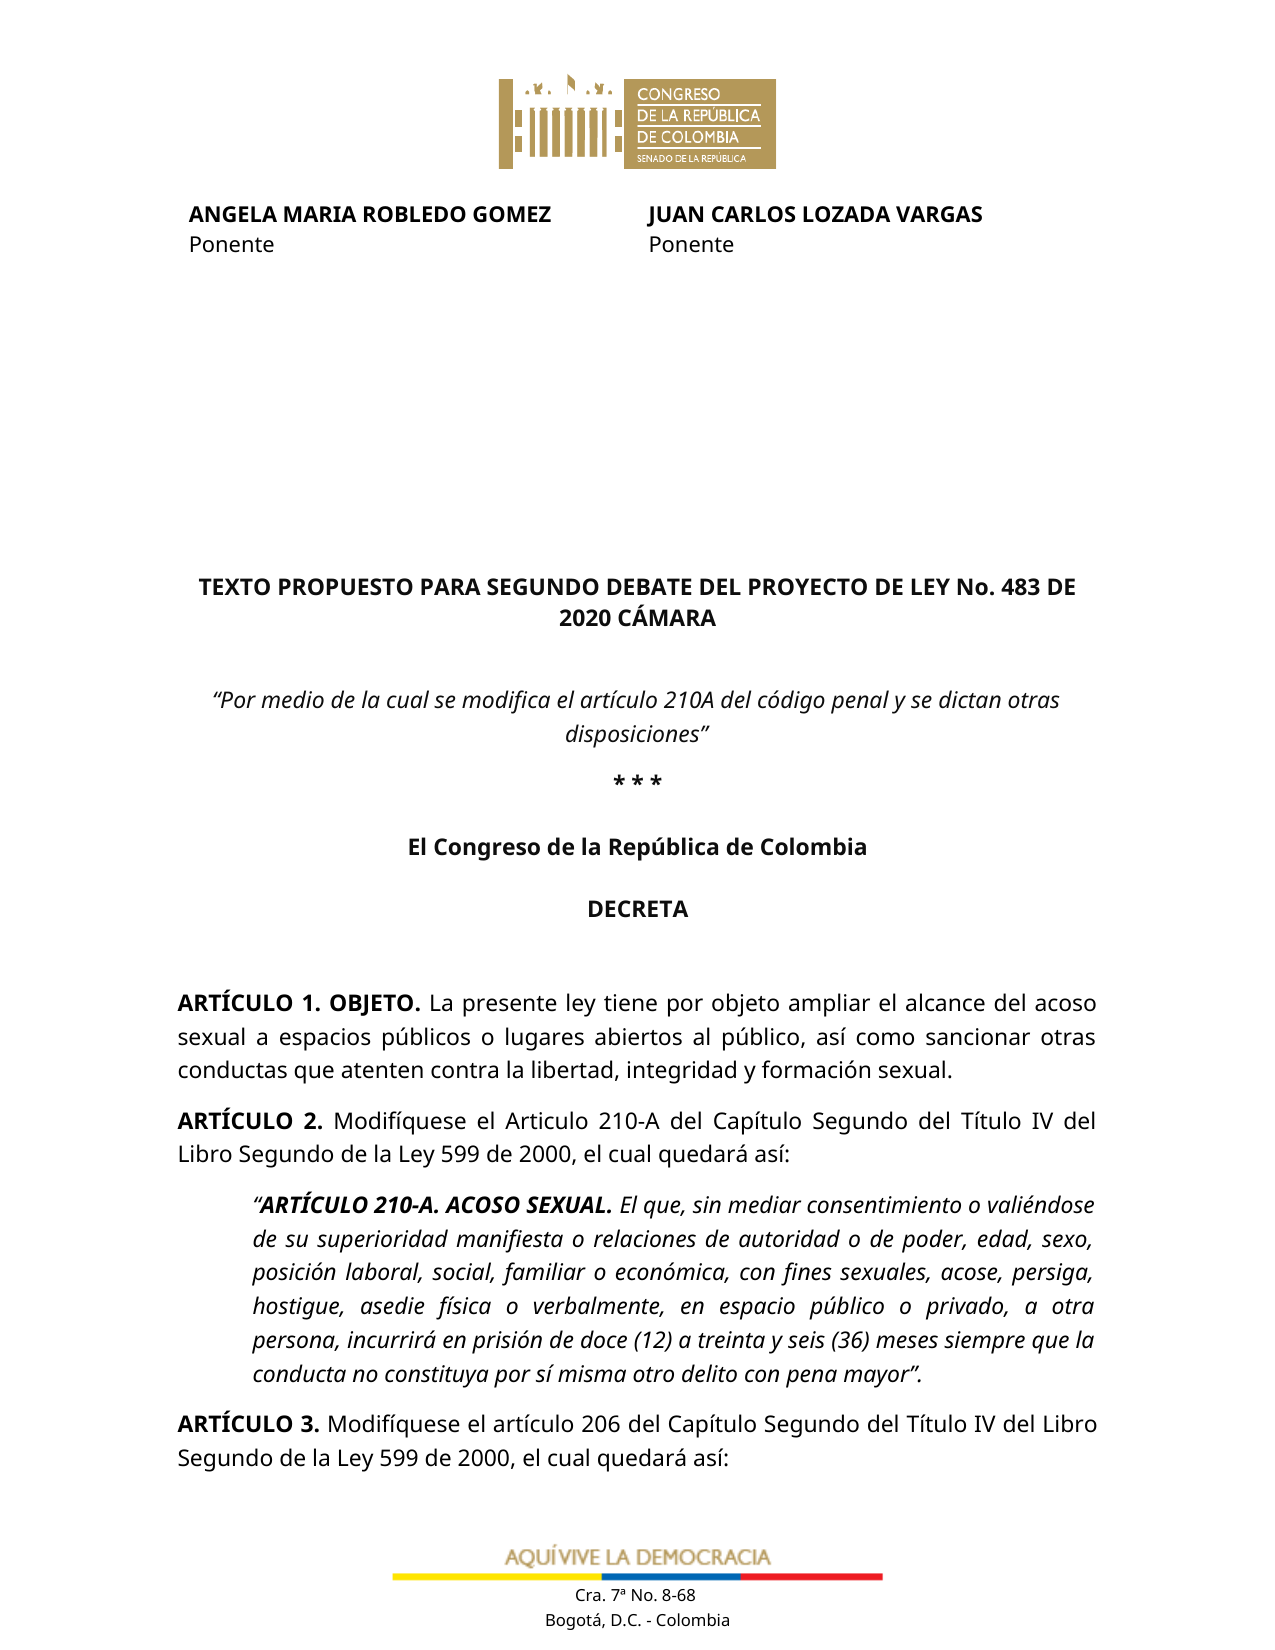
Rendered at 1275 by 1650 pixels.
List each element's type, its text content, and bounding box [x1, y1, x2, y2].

text * * * [177, 768, 1098, 799]
text TEXTO PROPUESTO PARA SEGUNDO DEBATE DEL PROYECTO DE LEY No. 483 DE 2020 CÁMARA [177, 571, 1098, 633]
text ARTÍCULO 3. Modifíquese el artículo 206 del Capítulo Segundo del Título IV del Libro Segundo de la Ley 599 de 2000, el cual quedará así: [177, 1408, 1098, 1473]
picture [377, 1536, 898, 1584]
text El Congreso de la República de Colombia [177, 831, 1098, 862]
text DECRETA [177, 893, 1098, 924]
table_cell ANGELA MARIA ROBLEDO GOMEZ Ponente [177, 169, 637, 258]
picture [498, 73, 777, 169]
text “Por medio de la cual se modifica el artículo 210A del código penal y se dictan otras disposiciones” [177, 684, 1098, 749]
table_cell JUAN CARLOS LOZADA VARGAS Ponente [637, 169, 1097, 258]
text ARTÍCULO 2. Modifíquese el Articulo 210-A del Capítulo Segundo del Título IV del Libro Segundo de la Ley 599 de 2000, el cual quedará así: [177, 1105, 1098, 1170]
text ARTÍCULO 1. OBJETO. La presente ley tiene por objeto ampliar el alcance del acoso sexual a espacios públicos o lugares abiertos al público, así como sancionar otras conductas que atenten contra la libertad, integridad y formación sexual. [177, 987, 1098, 1086]
text “ARTÍCULO 210-A. ACOSO SEXUAL. El que, sin mediar consentimiento o valiéndose de su superioridad manifiesta o relaciones de autoridad o de poder, edad, sexo, posición laboral, social, familiar o económica, con fines sexuales, acose, persiga, hostigue, asedie física o verbalmente, en espacio público o privado, a otra persona, incurrirá en prisión de doce (12) a treinta y seis (36) meses siempre que la conducta no constituya por sí misma otro delito con pena mayor”. [252, 1189, 1098, 1389]
